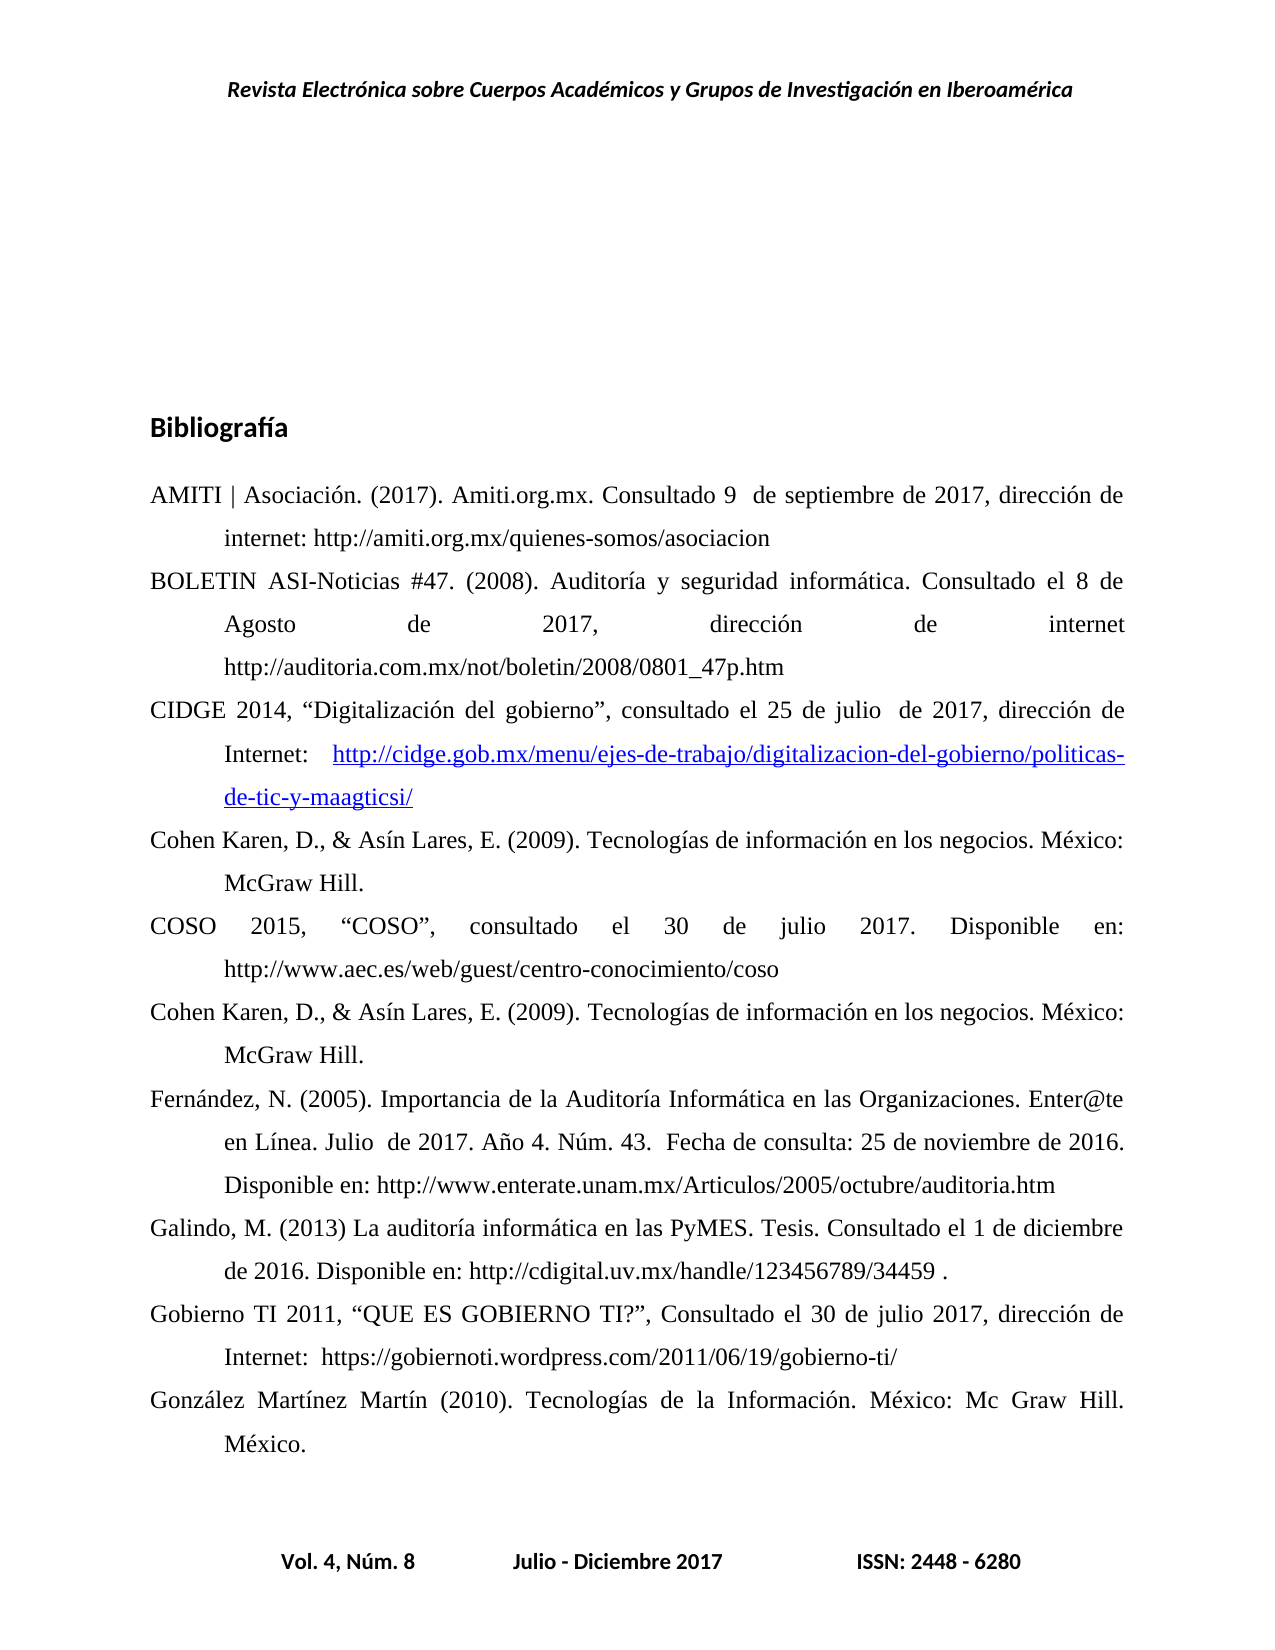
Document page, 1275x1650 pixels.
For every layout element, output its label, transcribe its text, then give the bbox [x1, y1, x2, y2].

list Bibliografía [150, 409, 1125, 444]
list BOLETIN ASI-Noticias #47. (2008). Auditoría y seguridad informática. Consultado el 8 de Agosto de 2017, dirección de internet http://auditoria.com.mx/not/boletin/2008/0801_47p.htm [150, 566, 1125, 681]
list Galindo, M. (2013) La auditoría informática en las PyMES. Tesis. Consultado el 1 de diciembre de 2016. Disponible en: http://cdigital.uv.mx/handle/123456789/34459 . [150, 1213, 1125, 1285]
list Cohen Karen, D., & Asín Lares, E. (2009). Tecnologías de información en los negocios. México: McGraw Hill. [150, 997, 1125, 1069]
list Fernández, N. (2005). Importancia de la Auditoría Informática en las Organizaciones. Enter@te en Línea. Julio de 2017. Año 4. Núm. 43. Fecha de consulta: 25 de noviembre de 2016. Disponible en: http://www.enterate.unam.mx/Articulos/2005/octubre/auditoria.htm [150, 1084, 1125, 1199]
list Gobierno TI 2011, “QUE ES GOBIERNO TI?”, Consultado el 30 de julio 2017, dirección de Internet: https://gobiernoti.wordpress.com/2011/06/19/gobierno-ti/ [150, 1299, 1125, 1371]
list AMITI | Asociación. (2017). Amiti.org.mx. Consultado 9 de septiembre de 2017, dirección de internet: http://amiti.org.mx/quienes-somos/asociacion [150, 480, 1125, 552]
list COSO 2015, “COSO”, consultado el 30 de julio 2017. Disponible en: http://www.aec.es/web/guest/centro-conocimiento/coso [150, 911, 1125, 983]
list CIDGE 2014, “Digitalización del gobierno”, consultado el 25 de julio de 2017, dirección de Internet: http://cidge.gob.mx/menu/ejes-de-trabajo/digitalizacion-del-gobierno/politicas-de-tic-y-maagticsi/ [150, 696, 1125, 811]
list Cohen Karen, D., & Asín Lares, E. (2009). Tecnologías de información en los negocios. México: McGraw Hill. [150, 825, 1125, 897]
list González Martínez Martín (2010). Tecnologías de la Información. México: Mc Graw Hill. México. [150, 1386, 1125, 1457]
